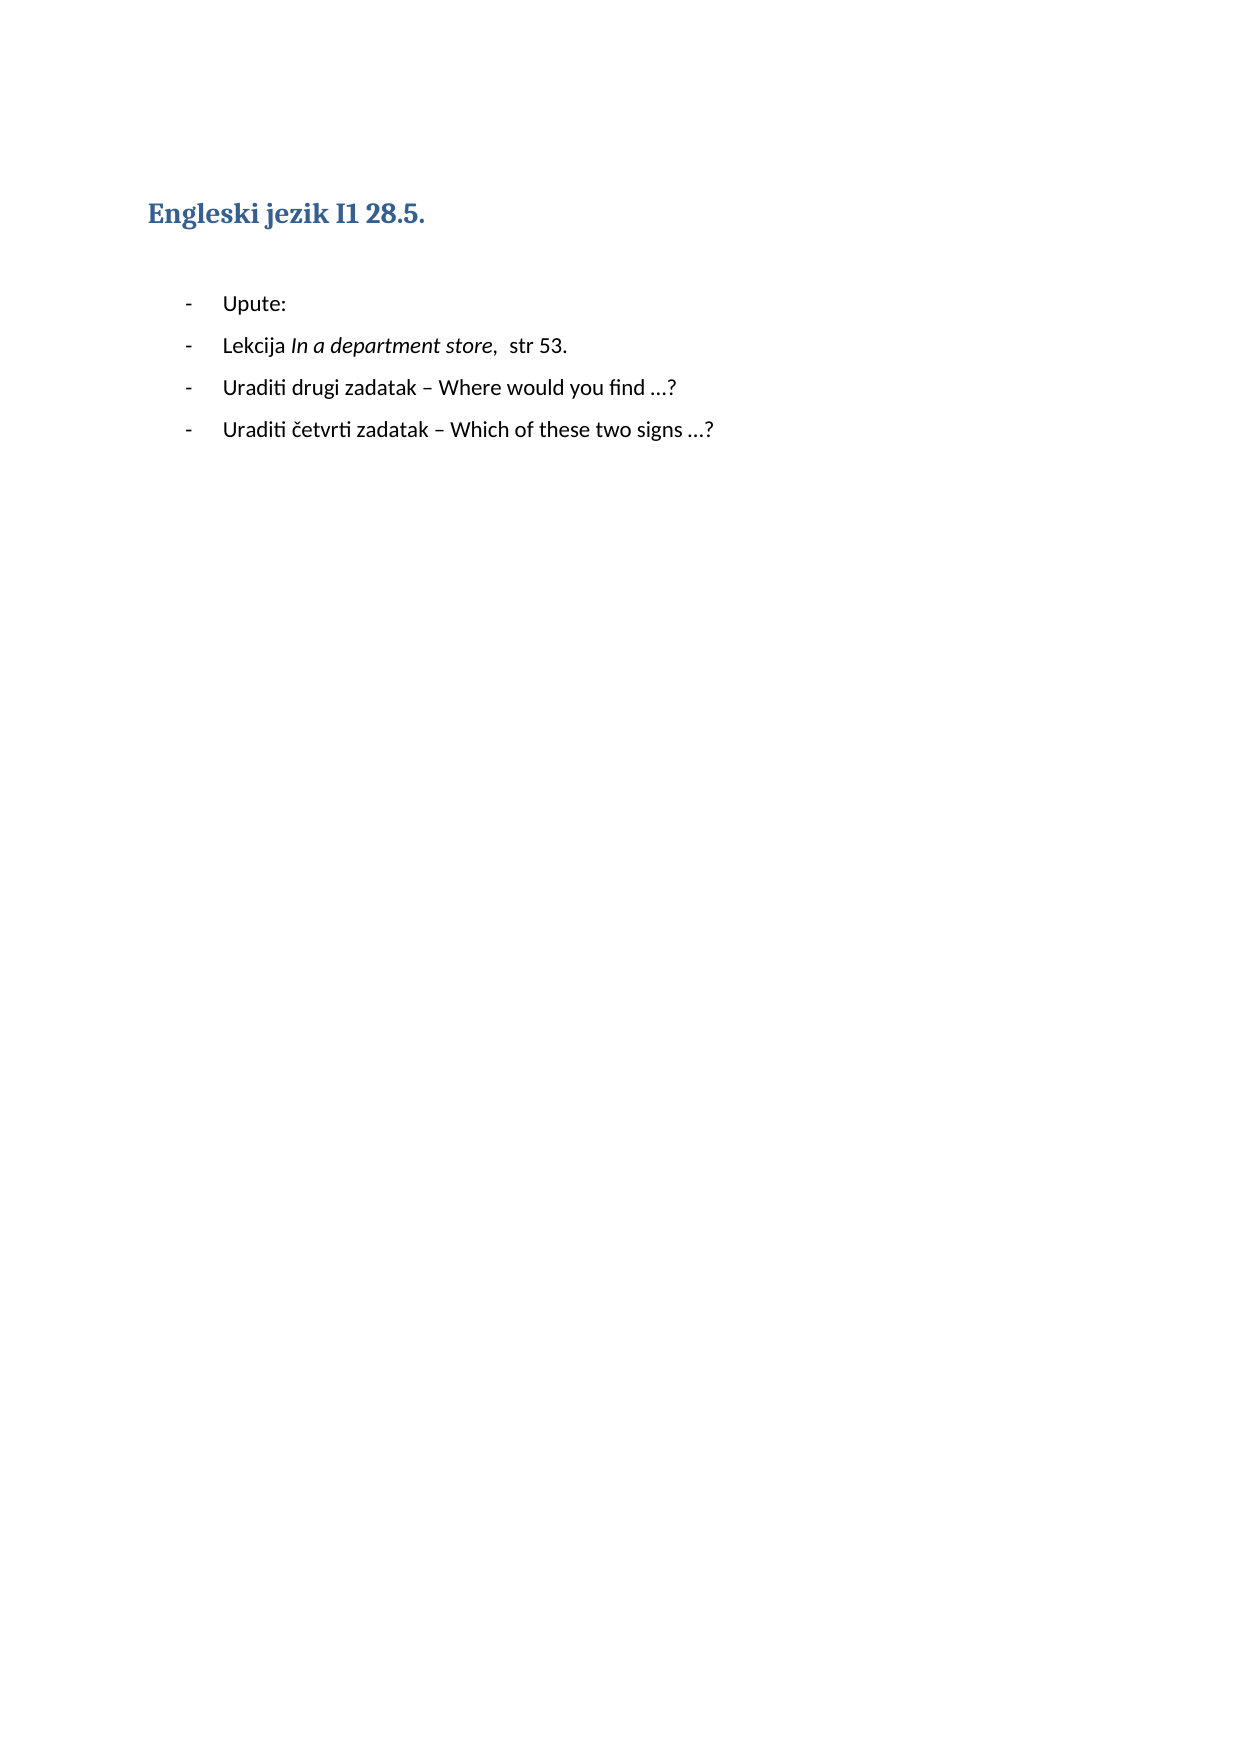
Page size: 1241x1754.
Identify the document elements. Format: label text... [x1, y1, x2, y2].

list Uraditi četvrti zadatak – Which of these two signs …? [185, 415, 1093, 443]
list Lekcija In a department store, str 53. [185, 331, 1093, 359]
list Uraditi drugi zadatak – Where would you find …? [185, 373, 1093, 401]
list Upute: [185, 289, 1093, 317]
subtitle Engleski jezik I1 28.5. [148, 198, 1093, 231]
